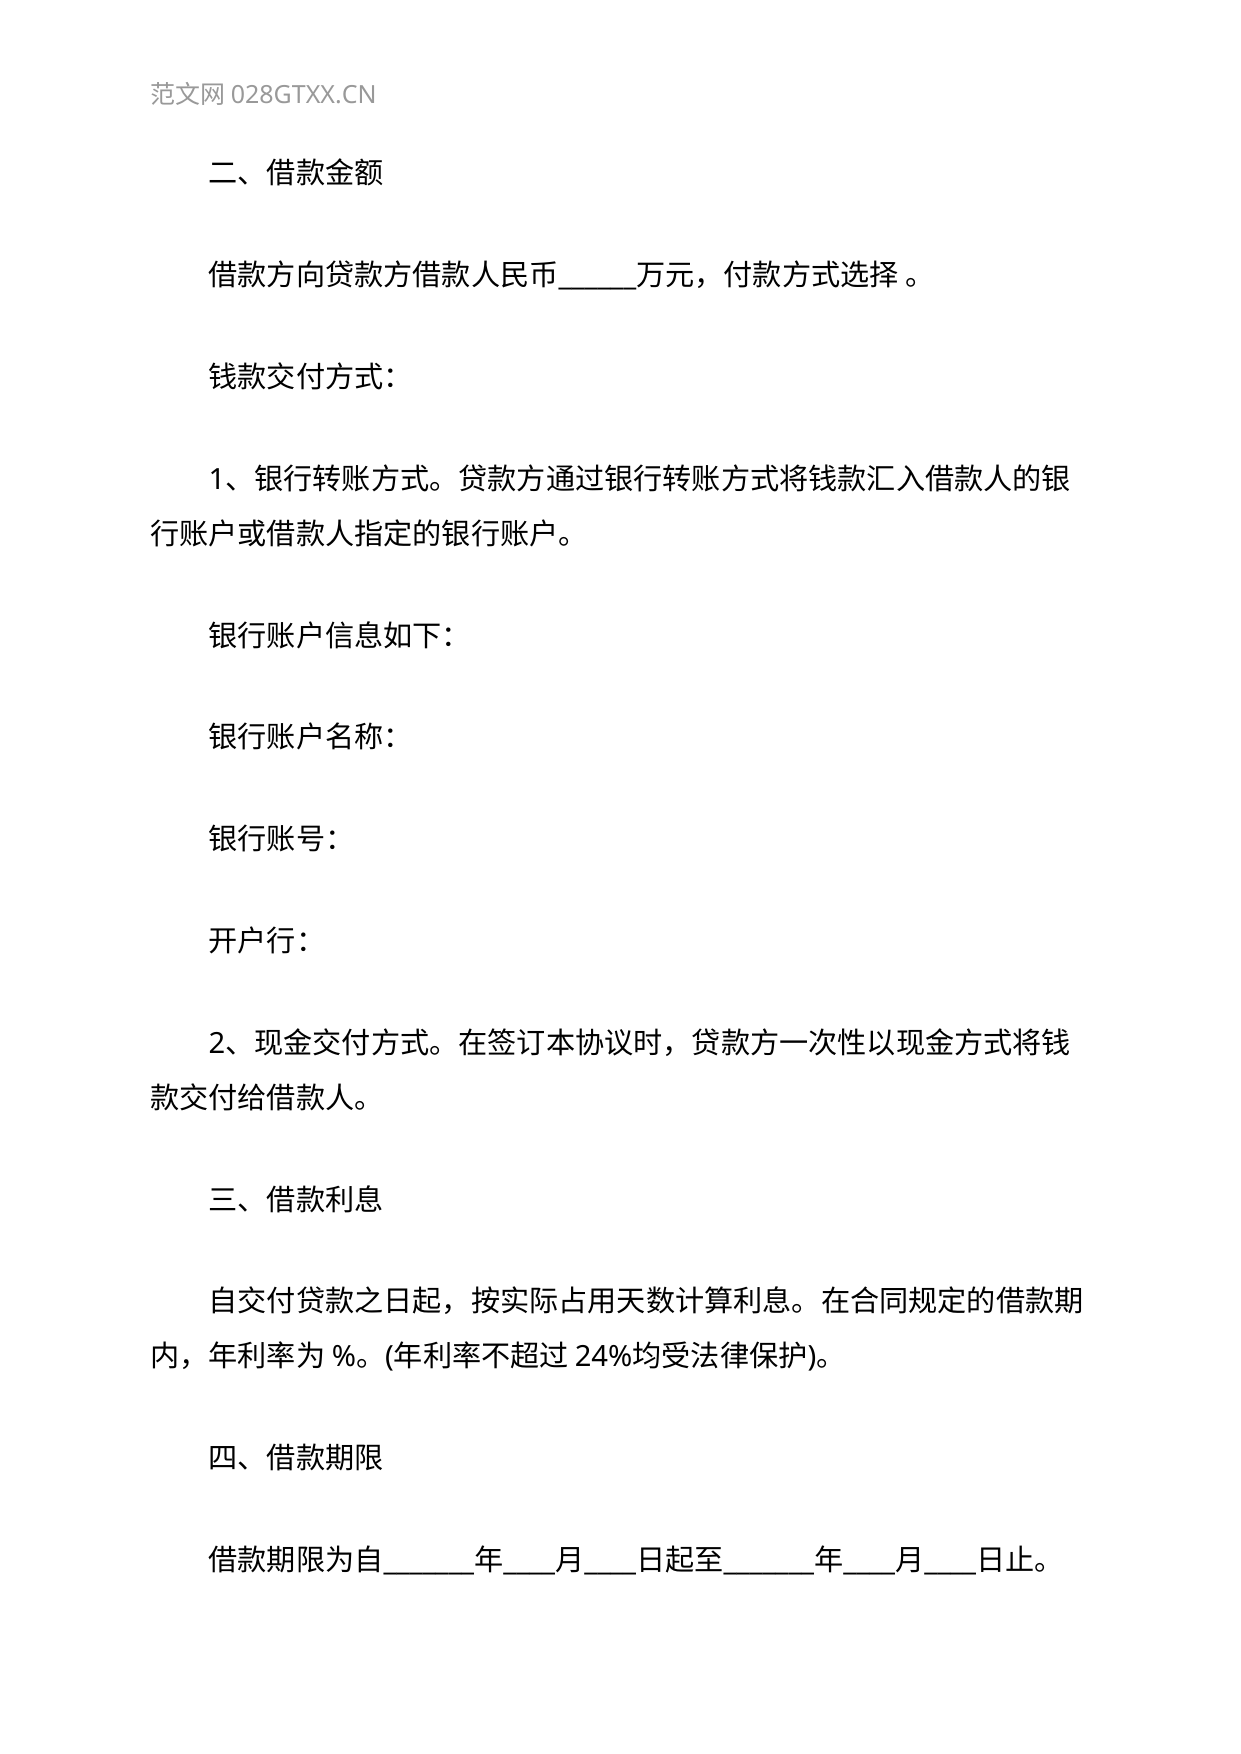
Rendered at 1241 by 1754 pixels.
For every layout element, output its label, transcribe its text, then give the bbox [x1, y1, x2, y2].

text 三、借款利息 [150, 1176, 1090, 1218]
text 钱款交付方式： [150, 354, 1090, 396]
text 借款期限为自_______年____月____日起至_______年____月____日止。 [150, 1537, 1090, 1579]
text 银行账户信息如下： [150, 612, 1090, 654]
text 2、现金交付方式。在签订本协议时，贷款方一次性以现金方式将钱款交付给借款人。 [150, 1019, 1090, 1117]
text 自交付贷款之日起，按实际占用天数计算利息。在合同规定的借款期内，年利率为 %。(年利率不超过24%均受法律保护)。 [150, 1278, 1090, 1375]
text 四、借款期限 [150, 1435, 1090, 1477]
text 二、借款金额 [150, 150, 1090, 192]
text 银行账户名称： [150, 714, 1090, 756]
text 开户行： [150, 918, 1090, 960]
text 银行账号： [150, 816, 1090, 858]
text 1、银行转账方式。贷款方通过银行转账方式将钱款汇入借款人的银行账户或借款人指定的银行账户。 [150, 456, 1090, 553]
text 借款方向贷款方借款人民币______万元，付款方式选择 。 [150, 252, 1090, 294]
